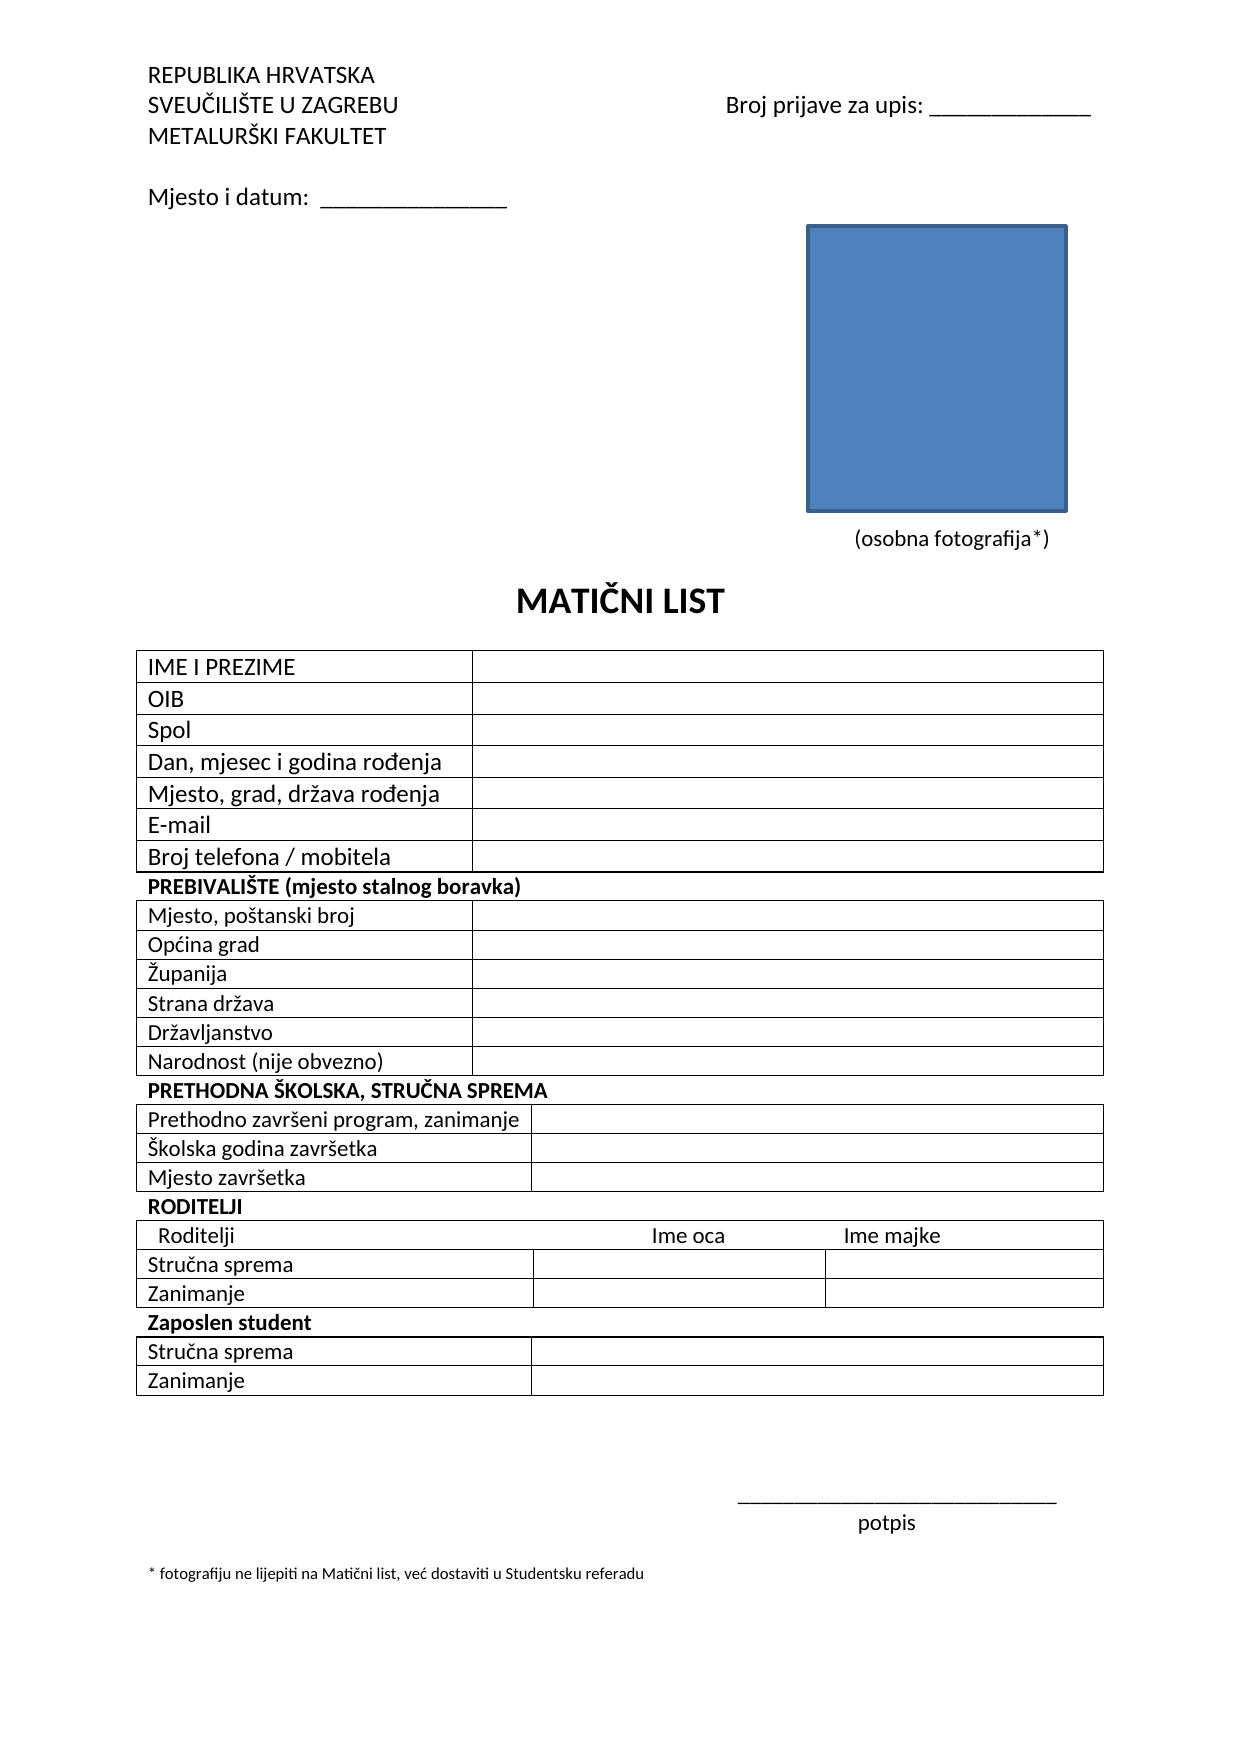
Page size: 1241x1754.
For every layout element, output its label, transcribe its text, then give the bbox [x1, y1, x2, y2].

table_cell [473, 841, 1103, 871]
table_cell Narodnost (nije obvezno) [137, 1047, 472, 1075]
text PRETHODNA ŠKOLSKA, STRUČNA SPREMA [148, 1076, 1092, 1104]
text PREBIVALIŠTE (mjesto stalnog boravka) [148, 873, 1092, 900]
table_cell [473, 989, 1103, 1017]
text METALURŠKI FAKULTET [148, 120, 1092, 151]
text potpis [148, 1508, 1092, 1536]
table_header IME I PREZIME [137, 651, 472, 682]
table_cell Mjesto, grad, država rođenja [137, 778, 472, 808]
table_cell Spol [137, 715, 472, 745]
table_header [532, 1105, 1103, 1133]
text REPUBLIKA HRVATSKA [148, 59, 1092, 89]
text Mjesto i datum: _______________ [148, 181, 1092, 212]
table_cell [473, 1018, 1103, 1046]
table_cell Broj telefona / mobitela [137, 841, 472, 871]
table_cell Zanimanje [137, 1366, 531, 1394]
table_cell Stručna sprema [137, 1250, 533, 1278]
text ____________________________ [148, 1479, 1092, 1508]
table_cell [532, 1366, 1103, 1394]
table_header [473, 651, 1103, 682]
table_cell Školska godina završetka [137, 1134, 531, 1162]
table_cell [473, 931, 1103, 958]
table_header Prethodno završeni program, zanimanje [137, 1105, 531, 1133]
table_cell [826, 1279, 1103, 1307]
table_header [532, 1338, 1103, 1365]
table_cell [473, 715, 1103, 745]
table_cell Državljanstvo [137, 1018, 472, 1046]
table_cell [532, 1134, 1103, 1162]
table_header Mjesto, poštanski broj [137, 901, 472, 929]
table_cell [473, 809, 1103, 840]
text SVEUČILIŠTE U ZAGREBU Broj prijave za upis: _____________ [148, 89, 1092, 120]
table_cell [473, 1047, 1103, 1075]
table_cell Županija [137, 960, 472, 988]
table_cell Zanimanje [137, 1279, 533, 1307]
text Zaposlen student [148, 1308, 1092, 1336]
table_cell [473, 683, 1103, 713]
table_cell Mjesto završetka [137, 1163, 531, 1191]
table_header Roditelji Ime oca Ime majke [137, 1221, 1103, 1249]
text * fotografiju ne lijepiti na Matični list, već dostaviti u Studentsku referadu [148, 1564, 1092, 1584]
table_header Stručna sprema [137, 1338, 531, 1365]
table_cell [473, 746, 1103, 777]
table_cell [532, 1163, 1103, 1191]
table_cell E-mail [137, 809, 472, 840]
table_header [473, 901, 1103, 929]
table_cell OIB [137, 683, 472, 713]
table_cell Strana država [137, 989, 472, 1017]
text MATIČNI LIST [148, 577, 1092, 623]
table_cell [473, 960, 1103, 988]
table_cell [826, 1250, 1103, 1278]
table_cell [534, 1279, 825, 1307]
table_cell [534, 1250, 825, 1278]
text (osobna fotografija*) [811, 524, 1092, 552]
table_cell Općina grad [137, 931, 472, 958]
table_cell Dan, mjesec i godina rođenja [137, 746, 472, 777]
table_cell [473, 778, 1103, 808]
text RODITELJI [148, 1192, 1092, 1220]
